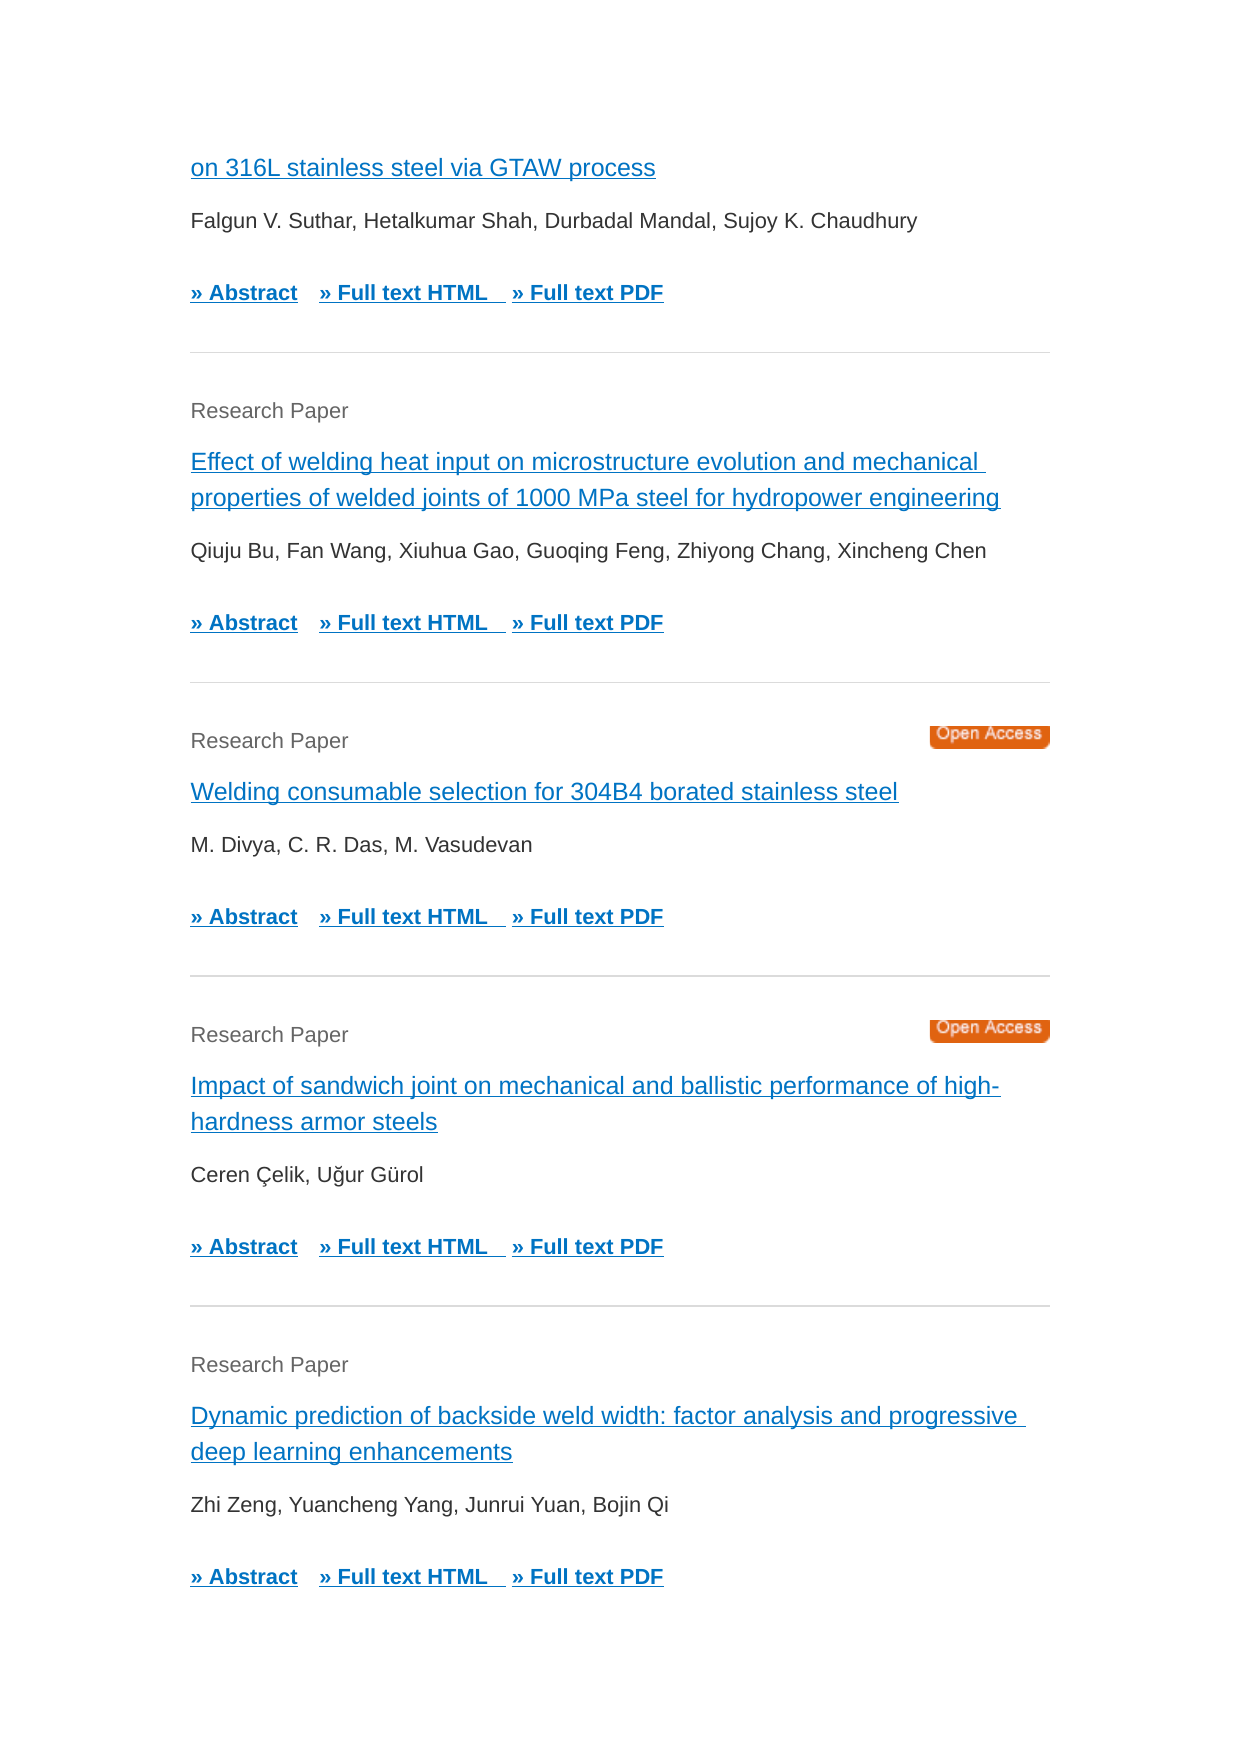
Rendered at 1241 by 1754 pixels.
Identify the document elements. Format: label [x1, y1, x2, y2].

picture [929, 1020, 1050, 1043]
picture [929, 726, 1050, 749]
